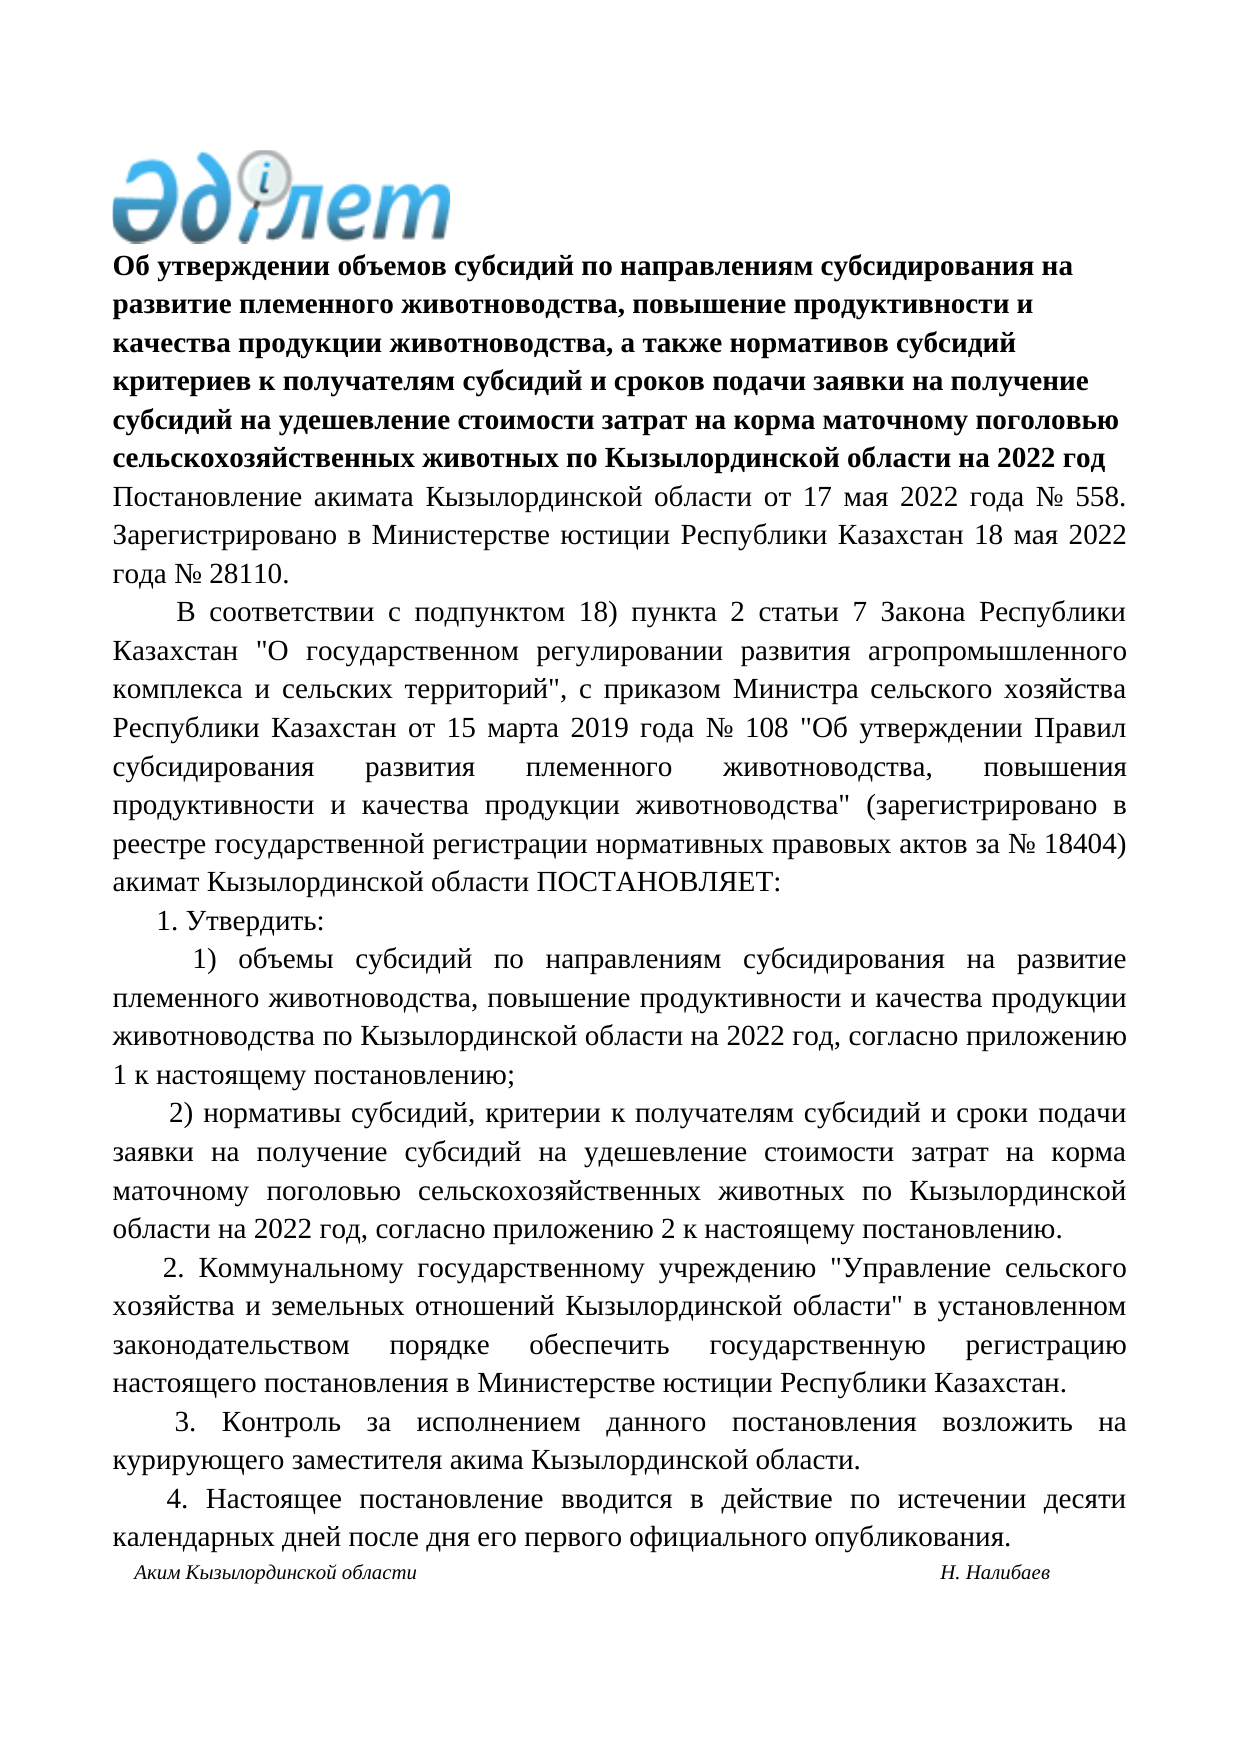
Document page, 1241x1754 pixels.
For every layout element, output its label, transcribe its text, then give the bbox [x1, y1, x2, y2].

text Постановление акимата Кызылординской области от 17 мая 2022 года № 558. Зарегистрировано в Министерстве юстиции Республики Казахстан 18 мая 2022 года № 28110. [112, 479, 1128, 589]
text 1) объемы субсидий по направлениям субсидирования на развитие племенного животноводства, повышение продуктивности и качества продукции животноводства по Кызылординской области на 2022 год, согласно приложению 1 к настоящему постановлению; [112, 941, 1128, 1091]
text Об утверждении объемов субсидий по направлениям субсидирования на развитие племенного животноводства, повышение продуктивности и качества продукции животноводства, а также нормативов субсидий критериев к получателям субсидий и сроков подачи заявки на получение субсидий на удешевление стоимости затрат на корма маточному поголовью сельскохозяйственных животных по Кызылординской области на 2022 год [112, 248, 1128, 474]
text В соответствии с подпунктом 18) пункта 2 статьи 7 Закона Республики Казахстан "О государственном регулировании развития агропромышленного комплекса и сельских территорий", c приказом Министра сельского хозяйства Республики Казахстан от 15 марта 2019 года № 108 "Об утверждении Правил субсидирования развития племенного животноводства, повышения продуктивности и качества продукции животноводства" (зарегистрировано в реестре государственной регистрации нормативных правовых актов за № 18404) акимат Кызылординской области ПОСТАНОВЛЯЕТ: [112, 594, 1128, 898]
text 3. Контроль за исполнением данного постановления возложить на курирующего заместителя акима Кызылординской области. [112, 1404, 1128, 1476]
table_header Аким Кызылординской области [101, 1558, 939, 1589]
text 1. Утвердить: [112, 903, 1128, 936]
picture [112, 150, 451, 244]
text 2. Коммунальному государственному учреждению "Управление сельского хозяйства и земельных отношений Кызылординской области" в установленном законодательством порядке обеспечить государственную регистрацию настоящего постановления в Министерстве юстиции Республики Казахстан. [112, 1250, 1128, 1399]
text 4. Настоящее постановление вводится в действие по истечении десяти календарных дней после дня его первого официального опубликования. [112, 1481, 1128, 1553]
text 2) нормативы субсидий, критерии к получателям субсидий и сроки подачи заявки на получение субсидий на удешевление стоимости затрат на корма маточному поголовью сельскохозяйственных животных по Кызылординской области на 2022 год, согласно приложению 2 к настоящему постановлению. [112, 1096, 1128, 1245]
table_header Н. Налибаев [939, 1558, 1240, 1589]
